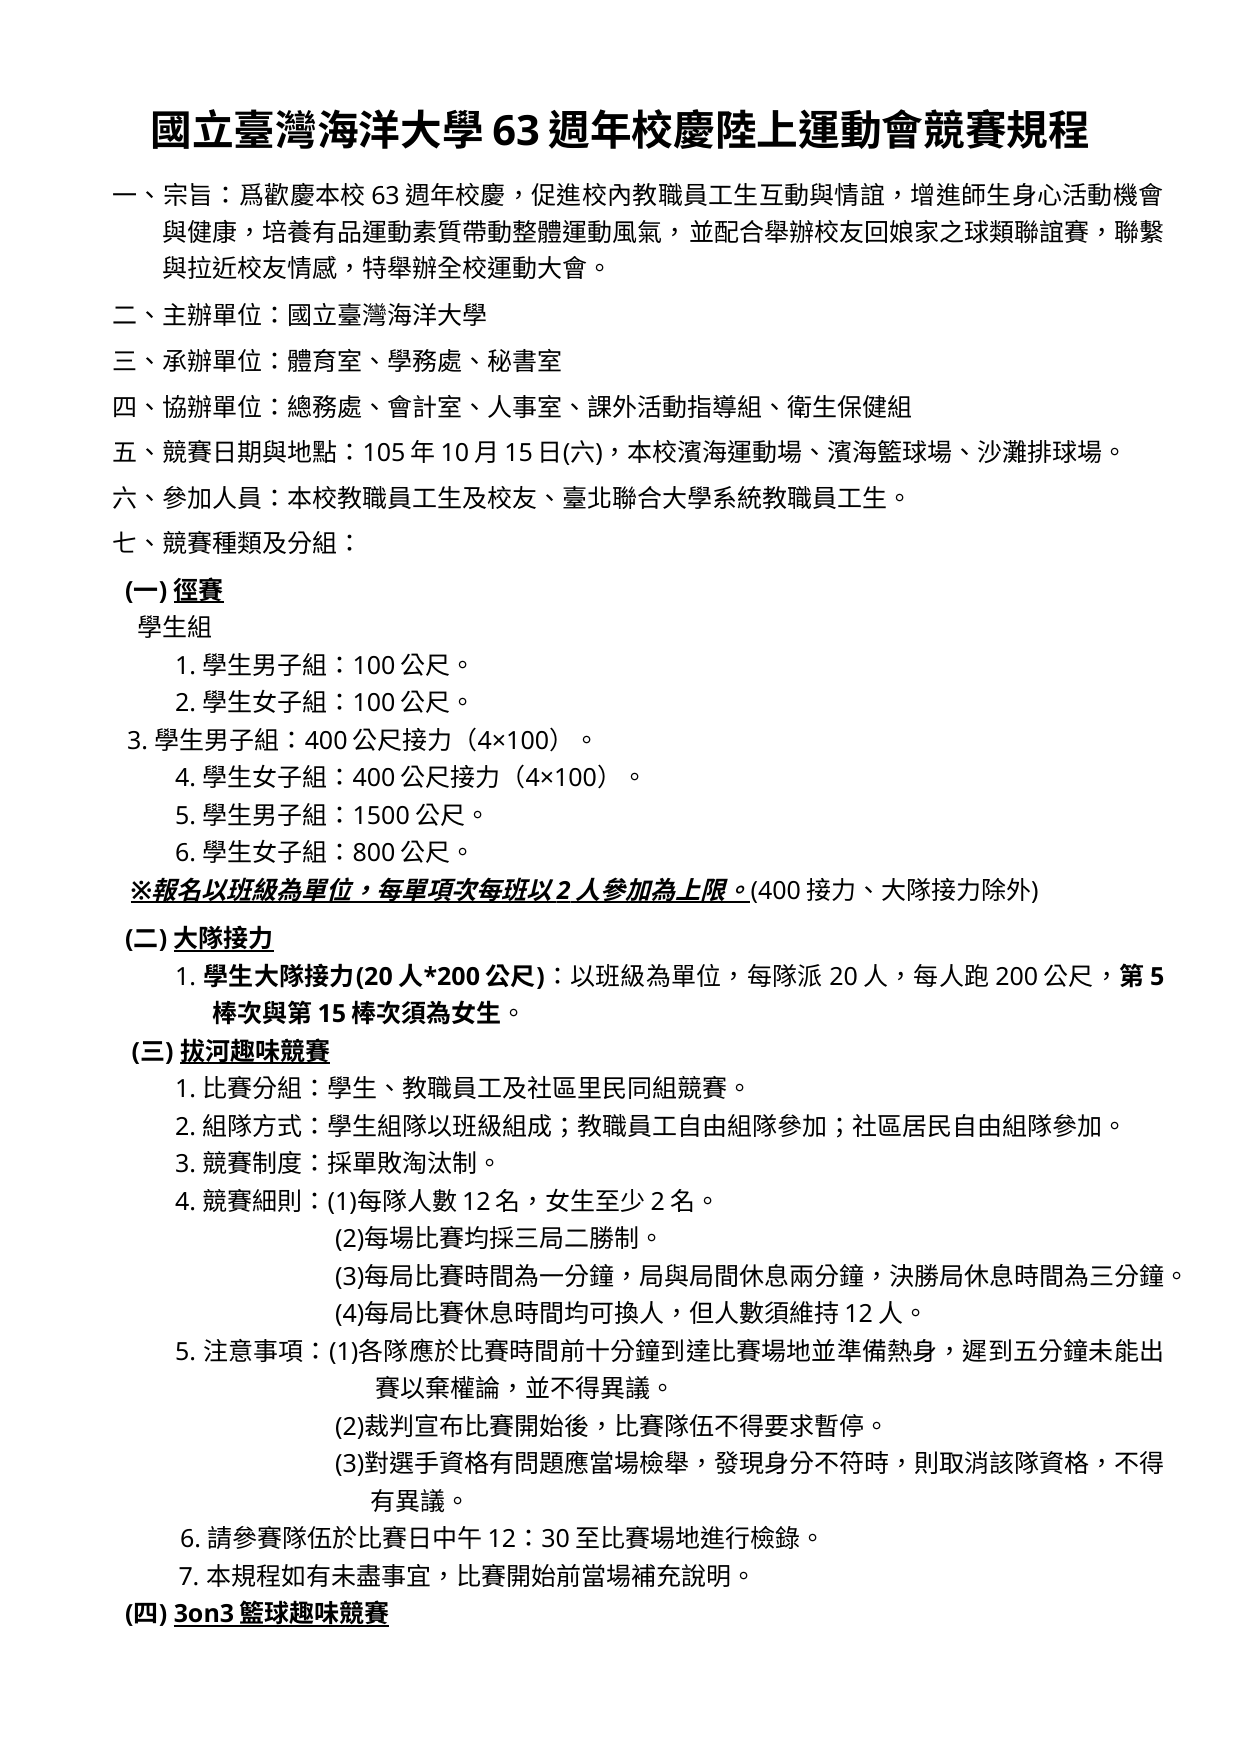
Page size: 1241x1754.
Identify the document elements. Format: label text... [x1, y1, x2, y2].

text 一、宗旨：爲歡慶本校63週年校慶，促進校內教職員工生互動與情誼，增進師生身心活動機會與健康，培養有品運動素質帶動整體運動風氣，並配合舉辦校友回娘家之球類聯誼賽，聯繫與拉近校友情感，特舉辦全校運動大會。 [112, 176, 1165, 284]
text 4. 競賽細則：(1)每隊人數12名，女生至少2名。 [125, 1181, 1165, 1218]
text (3)每局比賽時間為一分鐘，局與局間休息兩分鐘，決勝局休息時間為三分鐘。 [335, 1256, 1165, 1293]
text 1. 學生男子組：100公尺。 [75, 644, 1165, 682]
text 3. 競賽制度：採單敗淘汰制。 [175, 1143, 1165, 1181]
text 2. 學生女子組：100公尺。 [75, 682, 1165, 719]
text (二) 大隊接力 [125, 918, 1165, 956]
text (3)對選手資格有問題應當場檢舉，發現身分不符時，則取消該隊資格，不得有異議。 [335, 1443, 1165, 1518]
text ※報名以班級為單位，每單項次每班以2人參加為上限。(400接力、大隊接力除外) [131, 869, 1209, 907]
text 3. 學生男子組：400公尺接力（4×100）。 [75, 719, 1165, 757]
text 四、協辦單位：總務處、會計室、人事室、課外活動指導組、衛生保健組 [75, 387, 1165, 423]
text 6. 請參賽隊伍於比賽日中午12：30至比賽場地進行檢錄。 [180, 1518, 1165, 1556]
text 二、主辦單位：國立臺灣海洋大學 [75, 296, 1165, 332]
text 學生組 [125, 607, 1165, 644]
text 五、競賽日期與地點：105年10月15日(六)，本校濱海運動場、濱海籃球場、沙灘排球場。 [112, 433, 1165, 469]
text 1. 比賽分組：學生、教職員工及社區里民同組競賽。 [175, 1068, 1165, 1106]
text (四) 3on3籃球趣味競賽 [125, 1593, 1165, 1631]
text 5. 學生男子組：1500公尺。 [75, 794, 1165, 832]
text 5. 注意事項：(1)各隊應於比賽時間前十分鐘到達比賽場地並準備熱身，遲到五分鐘未能出賽以棄權論，並不得異議。 [175, 1331, 1165, 1406]
text (2)每場比賽均採三局二勝制。 [335, 1218, 1165, 1256]
text (4)每局比賽休息時間均可換人，但人數須維持12人。 [335, 1293, 1165, 1331]
text 三、承辦單位：體育室、學務處、秘書室 [75, 341, 1165, 378]
text 1. 學生大隊接力(20人*200公尺)：以班級為單位，每隊派20人，每人跑200公尺，第5棒次與第15棒次須為女生。 [175, 956, 1165, 1031]
text 2. 組隊方式：學生組隊以班級組成；教職員工自由組隊參加；社區居民自由組隊參加。 [175, 1106, 1165, 1143]
text 4. 學生女子組：400公尺接力（4×100）。 [75, 757, 1165, 794]
text 七、競賽種類及分組： [75, 524, 1165, 560]
text (一) 徑賽 [125, 569, 1165, 607]
text 7. 本規程如有未盡事宜，比賽開始前當場補充說明。 [178, 1556, 1165, 1593]
text 6. 學生女子組：800公尺。 [75, 832, 1165, 869]
text 六、參加人員：本校教職員工生及校友、臺北聯合大學系統教職員工生。 [75, 478, 1165, 514]
text 國立臺灣海洋大學63週年校慶陸上運動會競賽規程 [75, 89, 1165, 164]
text (2)裁判宣布比賽開始後，比賽隊伍不得要求暫停。 [335, 1406, 1165, 1443]
text (三) 拔河趣味競賽 [125, 1031, 1165, 1068]
